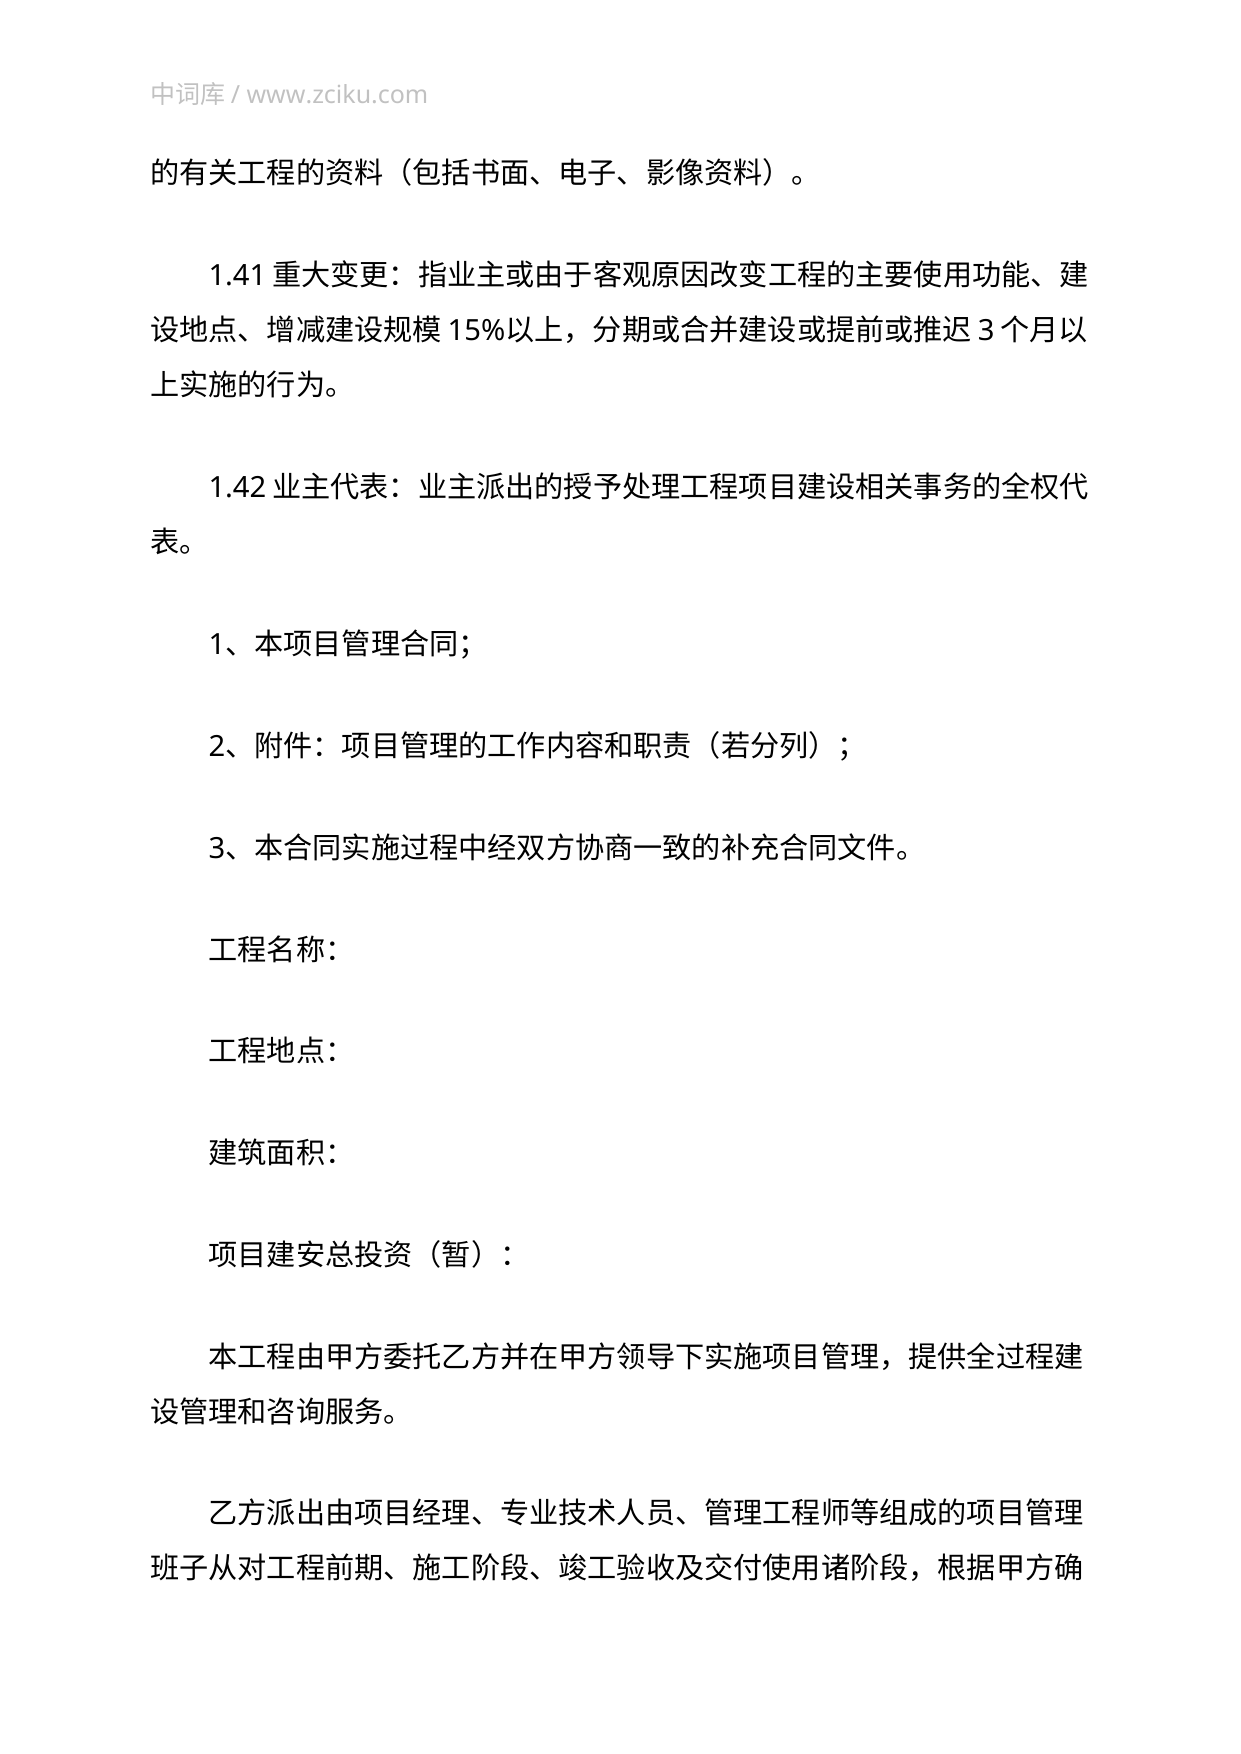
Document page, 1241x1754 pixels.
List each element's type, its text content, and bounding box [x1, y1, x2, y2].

text 1.42业主代表：业主派出的授予处理工程项目建设相关事务的全权代表。 [150, 463, 1090, 561]
text 项目建安总投资（暂）： [150, 1232, 1090, 1274]
text 本工程由甲方委托乙方并在甲方领导下实施项目管理，提供全过程建设管理和咨询服务。 [150, 1333, 1090, 1431]
text 工程名称： [150, 926, 1090, 968]
text 工程地点： [150, 1028, 1090, 1070]
text 1.41重大变更：指业主或由于客观原因改变工程的主要使用功能、建设地点、增减建设规模15%以上，分期或合并建设或提前或推迟3个月以上实施的行为。 [150, 252, 1090, 404]
text 建筑面积： [150, 1130, 1090, 1172]
text 2、附件：项目管理的工作内容和职责（若分列）； [150, 722, 1090, 765]
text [150, 150, 1090, 192]
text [150, 1490, 1090, 1587]
text 1、本项目管理合同； [150, 620, 1090, 663]
text 3、本合同实施过程中经双方协商一致的补充合同文件。 [150, 824, 1090, 867]
